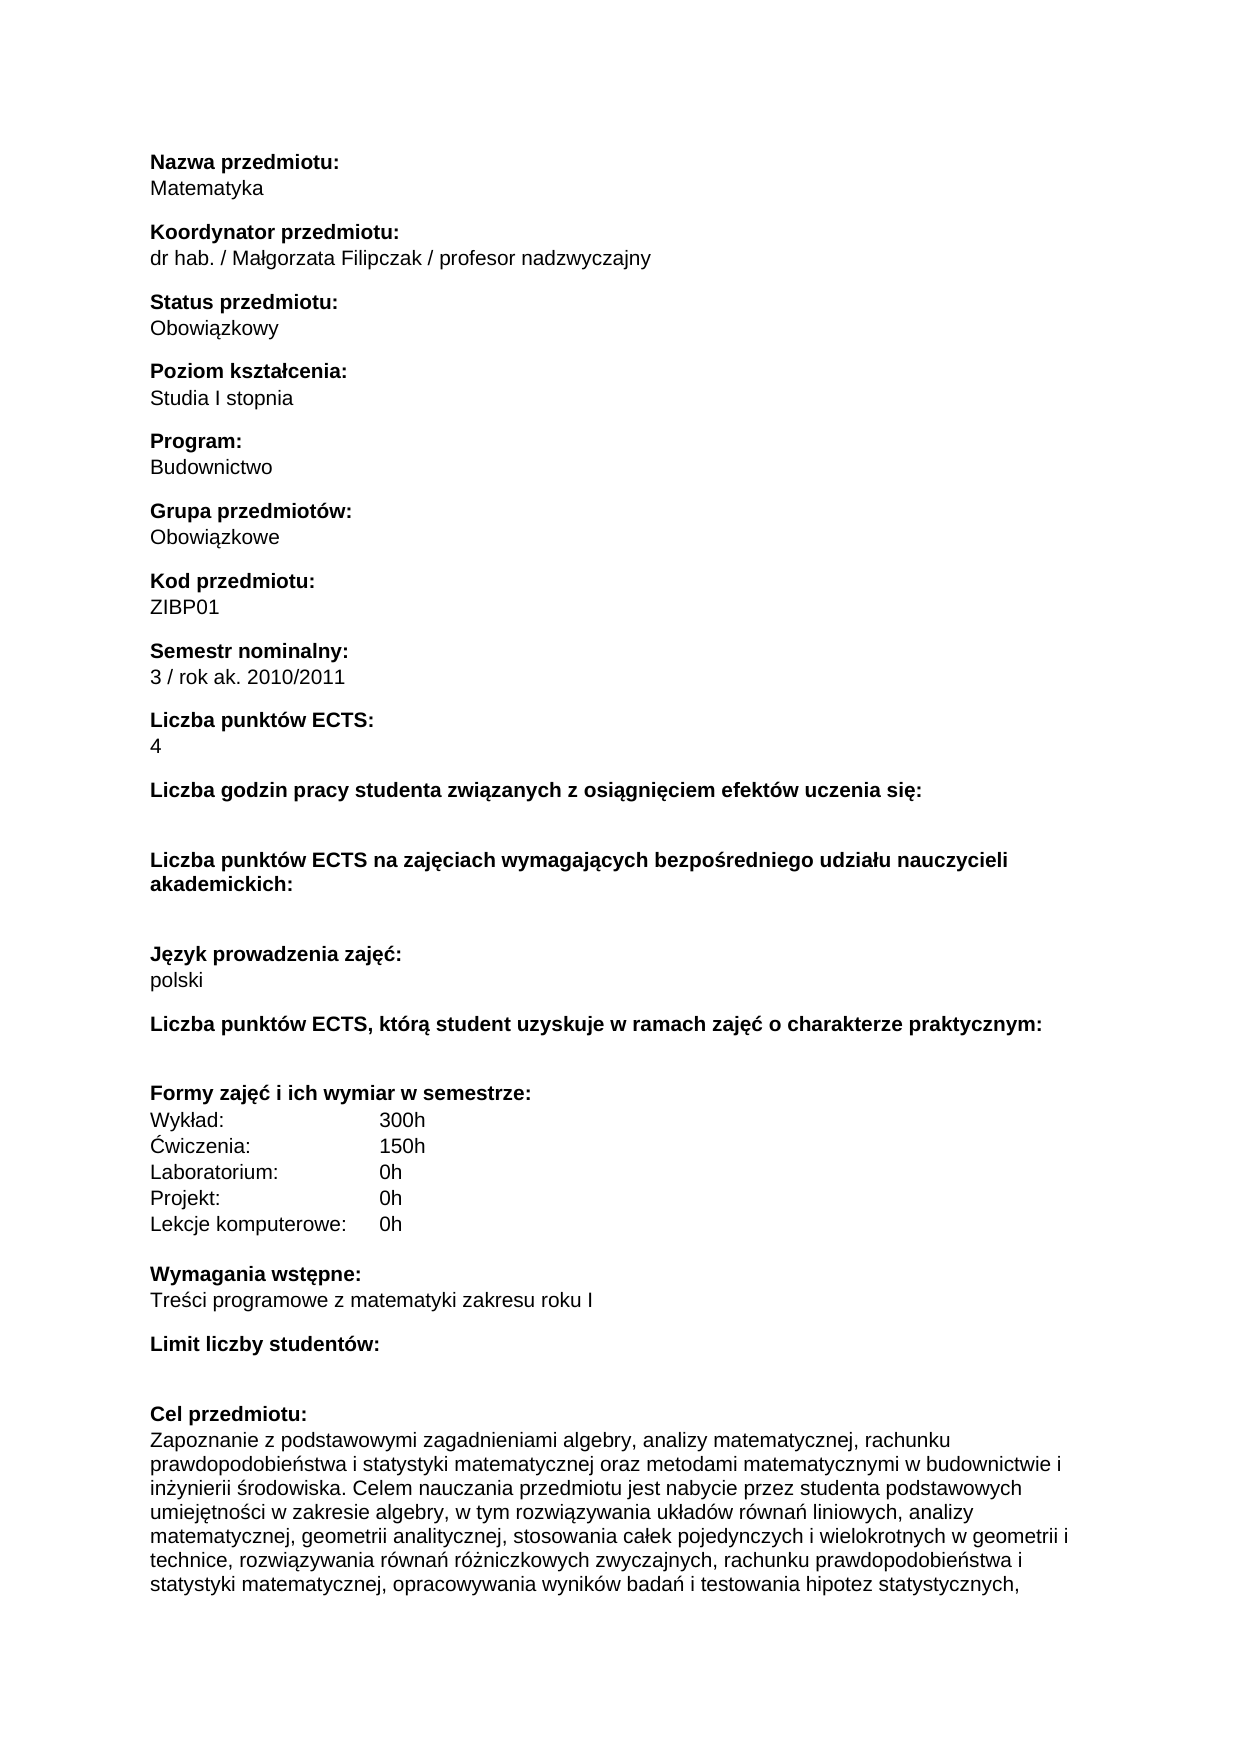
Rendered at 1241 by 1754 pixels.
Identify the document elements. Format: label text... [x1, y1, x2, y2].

table_header Wykład: [140, 1108, 367, 1132]
text 3 / rok ak. 2010/2011 [150, 664, 1090, 688]
table_header 300h [369, 1108, 597, 1132]
table_cell 0h [369, 1158, 597, 1184]
text Liczba godzin pracy studenta związanych z osiągnięciem efektów uczenia się: [150, 778, 1090, 802]
table_cell Laboratorium: [140, 1160, 367, 1184]
text Obowiązkowe [150, 525, 1090, 549]
table_cell 150h [369, 1132, 597, 1158]
text Semestr nominalny: [150, 638, 1090, 662]
text Liczba punktów ECTS: [150, 708, 1090, 732]
text Program: [150, 429, 1090, 453]
text Grupa przedmiotów: [150, 499, 1090, 523]
text polski [150, 968, 1090, 992]
table_cell Projekt: [140, 1186, 367, 1210]
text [150, 1428, 1090, 1595]
text Limit liczby studentów: [150, 1332, 1090, 1356]
text Nazwa przedmiotu: [150, 150, 1090, 174]
text Studia I stopnia [150, 385, 1090, 409]
text Kod przedmiotu: [150, 569, 1090, 593]
text Matematyka [150, 176, 1090, 200]
text dr hab. / Małgorzata Filipczak / profesor nadzwyczajny [150, 246, 1090, 270]
text Treści programowe z matematyki zakresu roku I [150, 1288, 1090, 1312]
text Koordynator przedmiotu: [150, 220, 1090, 244]
table_cell 0h [369, 1184, 597, 1210]
text Formy zajęć i ich wymiar w semestrze: [150, 1081, 1090, 1105]
table_cell 0h [369, 1210, 597, 1236]
text Obowiązkowy [150, 316, 1090, 339]
text Budownictwo [150, 455, 1090, 479]
text Liczba punktów ECTS na zajęciach wymagających bezpośredniego udziału nauczycieli akademickich: [150, 848, 1090, 896]
text 4 [150, 734, 1090, 758]
table_cell Lekcje komputerowe: [140, 1212, 367, 1236]
text Język prowadzenia zajęć: [150, 942, 1090, 966]
text Status przedmiotu: [150, 289, 1090, 313]
text Wymagania wstępne: [150, 1262, 1090, 1286]
text Poziom kształcenia: [150, 359, 1090, 383]
text ZIBP01 [150, 595, 1090, 619]
table_cell Ćwiczenia: [140, 1134, 367, 1158]
text Cel przedmiotu: [150, 1402, 1090, 1426]
text Liczba punktów ECTS, którą student uzyskuje w ramach zajęć o charakterze praktycznym: [150, 1011, 1090, 1035]
